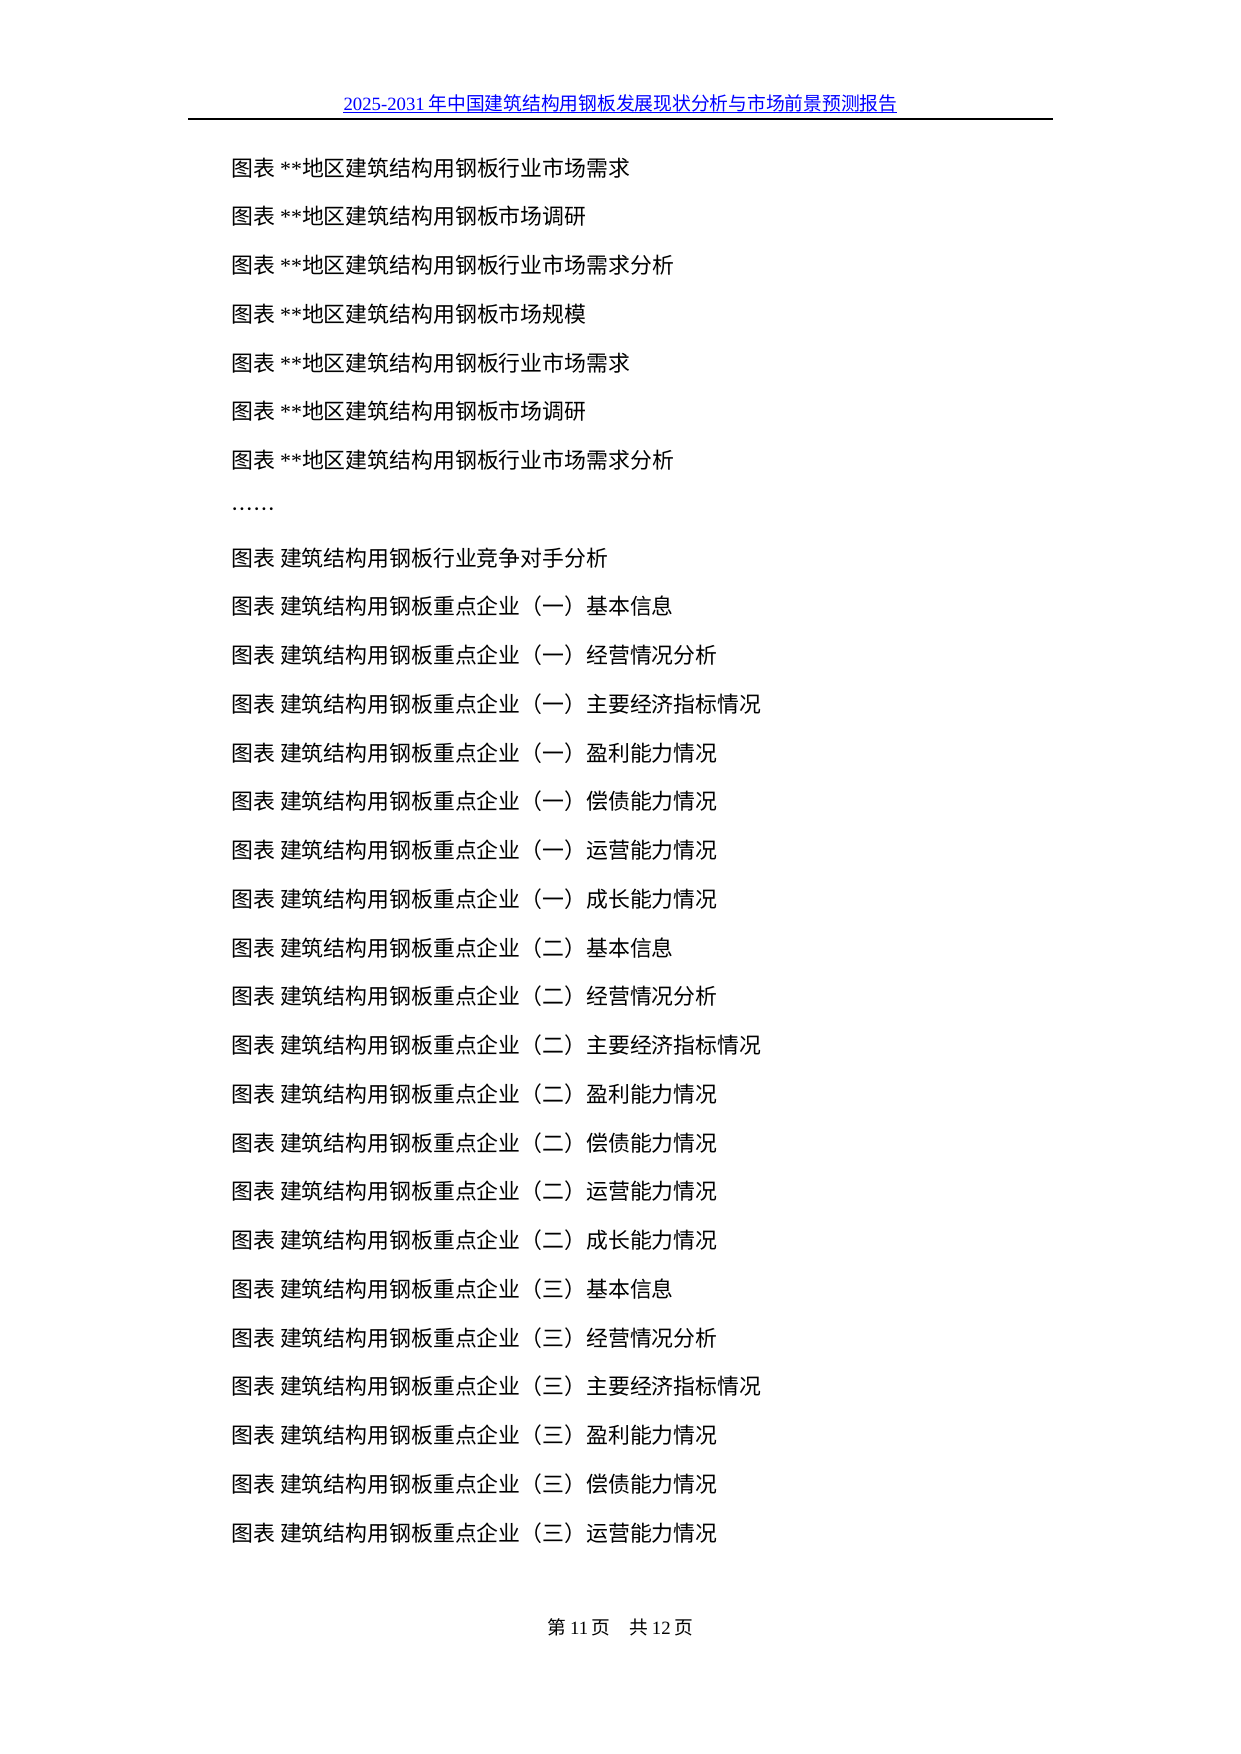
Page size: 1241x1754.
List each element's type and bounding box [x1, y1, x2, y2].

text [187, 150, 1053, 1548]
